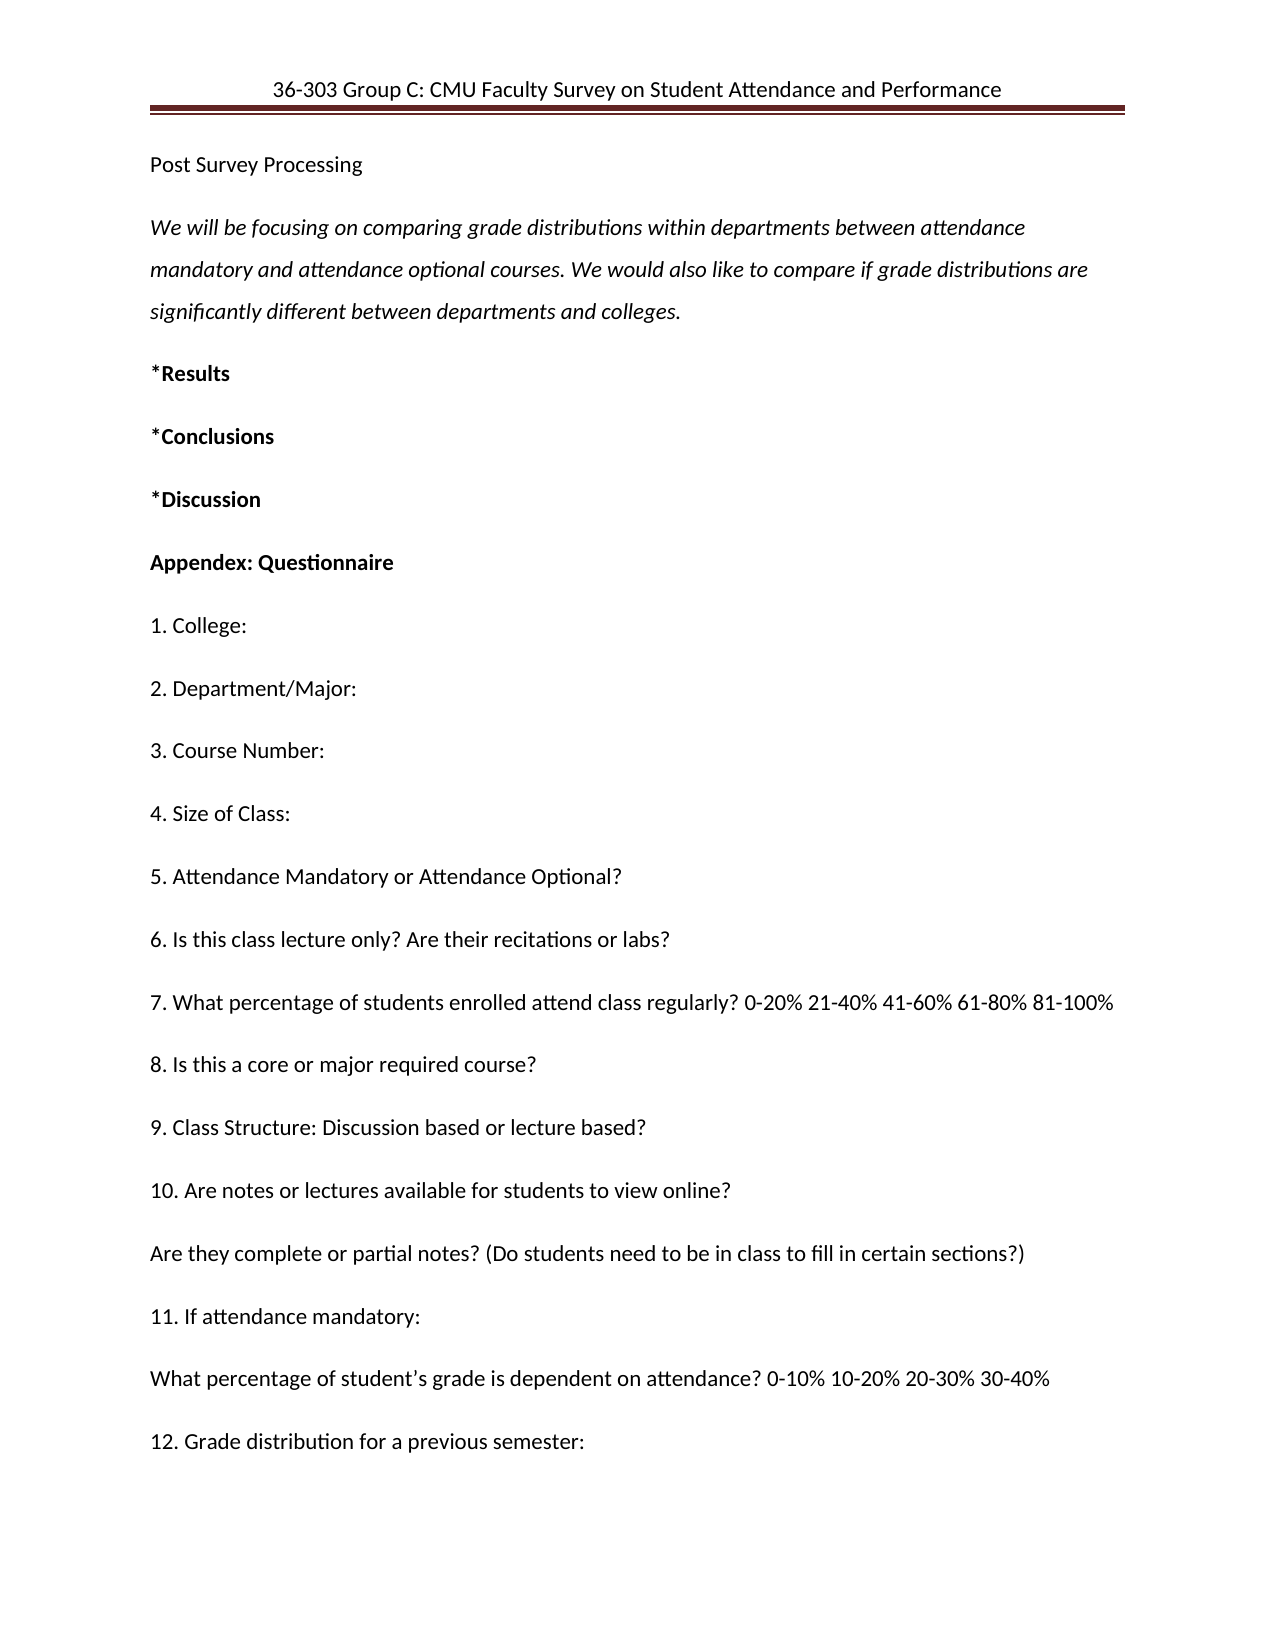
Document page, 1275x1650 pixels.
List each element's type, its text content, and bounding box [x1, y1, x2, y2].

text *Conclusions [150, 422, 1125, 450]
text 7. What percentage of students enrolled attend class regularly? 0-20% 21-40% 41-60% 61-80% 81-100% [150, 988, 1125, 1016]
text We will be focusing on comparing grade distributions within departments between attendance mandatory and attendance optional courses. We would also like to compare if grade distributions are significantly different between departments and colleges. [150, 213, 1125, 325]
text Post Survey Processing [150, 150, 1125, 178]
text 8. Is this a core or major required course? [150, 1051, 1125, 1078]
text 1. College: [150, 611, 1125, 639]
text Appendex: Questionnaire [150, 548, 1125, 576]
text 12. Grade distribution for a previous semester: [150, 1427, 1125, 1455]
text 5. Attendance Mandatory or Attendance Optional? [150, 862, 1125, 890]
text 3. Course Number: [150, 736, 1125, 764]
text *Discussion [150, 485, 1125, 513]
text What percentage of student’s grade is dependent on attendance? 0-10% 10-20% 20-30% 30-40% [150, 1364, 1125, 1393]
text 11. If attendance mandatory: [150, 1302, 1125, 1330]
text 10. Are notes or lectures available for students to view online? [150, 1176, 1125, 1204]
text Are they complete or partial notes? (Do students need to be in class to fill in certain sections?) [150, 1239, 1125, 1267]
text 2. Department/Major: [150, 674, 1125, 702]
text 9. Class Structure: Discussion based or lecture based? [150, 1113, 1125, 1141]
text 4. Size of Class: [150, 799, 1125, 827]
text 6. Is this class lecture only? Are their recitations or labs? [150, 925, 1125, 953]
text *Results [150, 359, 1125, 388]
